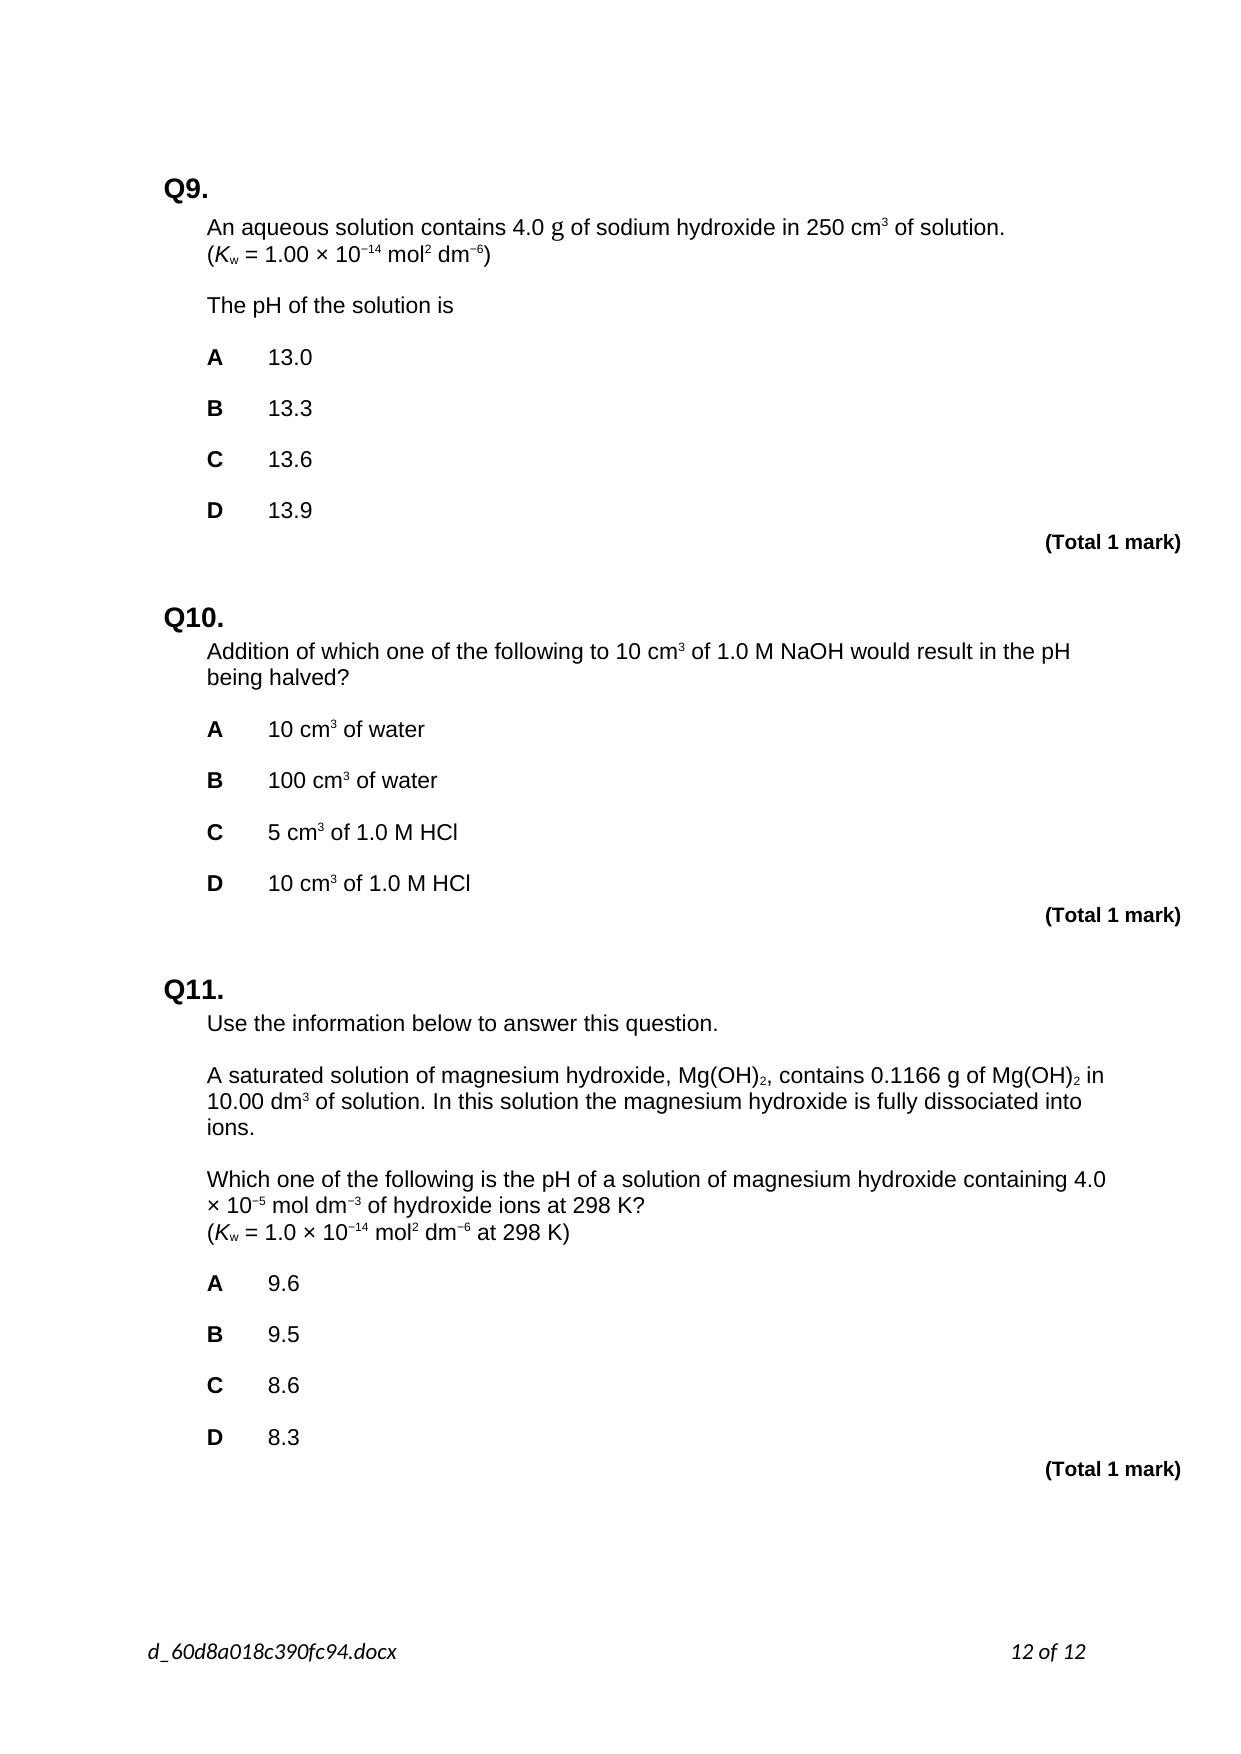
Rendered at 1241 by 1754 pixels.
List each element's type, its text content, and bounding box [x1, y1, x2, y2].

text D 10 cm3 of 1.0 M HCl [207, 870, 1122, 896]
text C 13.6 [207, 446, 1122, 472]
text (Total 1 mark) [148, 902, 1181, 926]
text An aqueous solution contains 4.0 g of sodium hydroxide in 250 cm3 of solution. (Kw = 1.00 × 10−14 mol2 dm−6) [207, 209, 1122, 267]
text (Total 1 mark) [148, 1456, 1181, 1480]
text C 8.6 [207, 1372, 1122, 1399]
text A 9.6 [207, 1270, 1122, 1296]
text Q11. [163, 973, 1176, 1006]
text B 9.5 [207, 1321, 1122, 1347]
text B 100 cm3 of water [207, 767, 1122, 793]
text D 13.9 [207, 497, 1122, 524]
text A 13.0 [207, 343, 1122, 370]
text Addition of which one of the following to 10 cm3 of 1.0 M NaOH would result in the pH being halved? [207, 638, 1122, 691]
text Use the information below to answer this question. [207, 1010, 1122, 1037]
text (Total 1 mark) [148, 530, 1181, 554]
text A saturated solution of magnesium hydroxide, Mg(OH)2, contains 0.1166 g of Mg(OH)2 in 10.00 dm3 of solution. In this solution the magnesium hydroxide is fully dissociated into ions. [207, 1062, 1122, 1141]
text D 8.3 [207, 1424, 1122, 1450]
text B 13.3 [207, 395, 1122, 421]
text Q10. [163, 601, 1176, 633]
text Q9. [163, 172, 1176, 205]
text The pH of the solution is [207, 292, 1122, 318]
text A 10 cm3 of water [207, 716, 1122, 742]
text Which one of the following is the pH of a solution of magnesium hydroxide containing 4.0 × 10−5 mol dm−3 of hydroxide ions at 298 K? (Kw = 1.0 × 10−14 mol2 dm−6 at 298 K) [207, 1166, 1122, 1245]
text C 5 cm3 of 1.0 M HCl [207, 818, 1122, 845]
